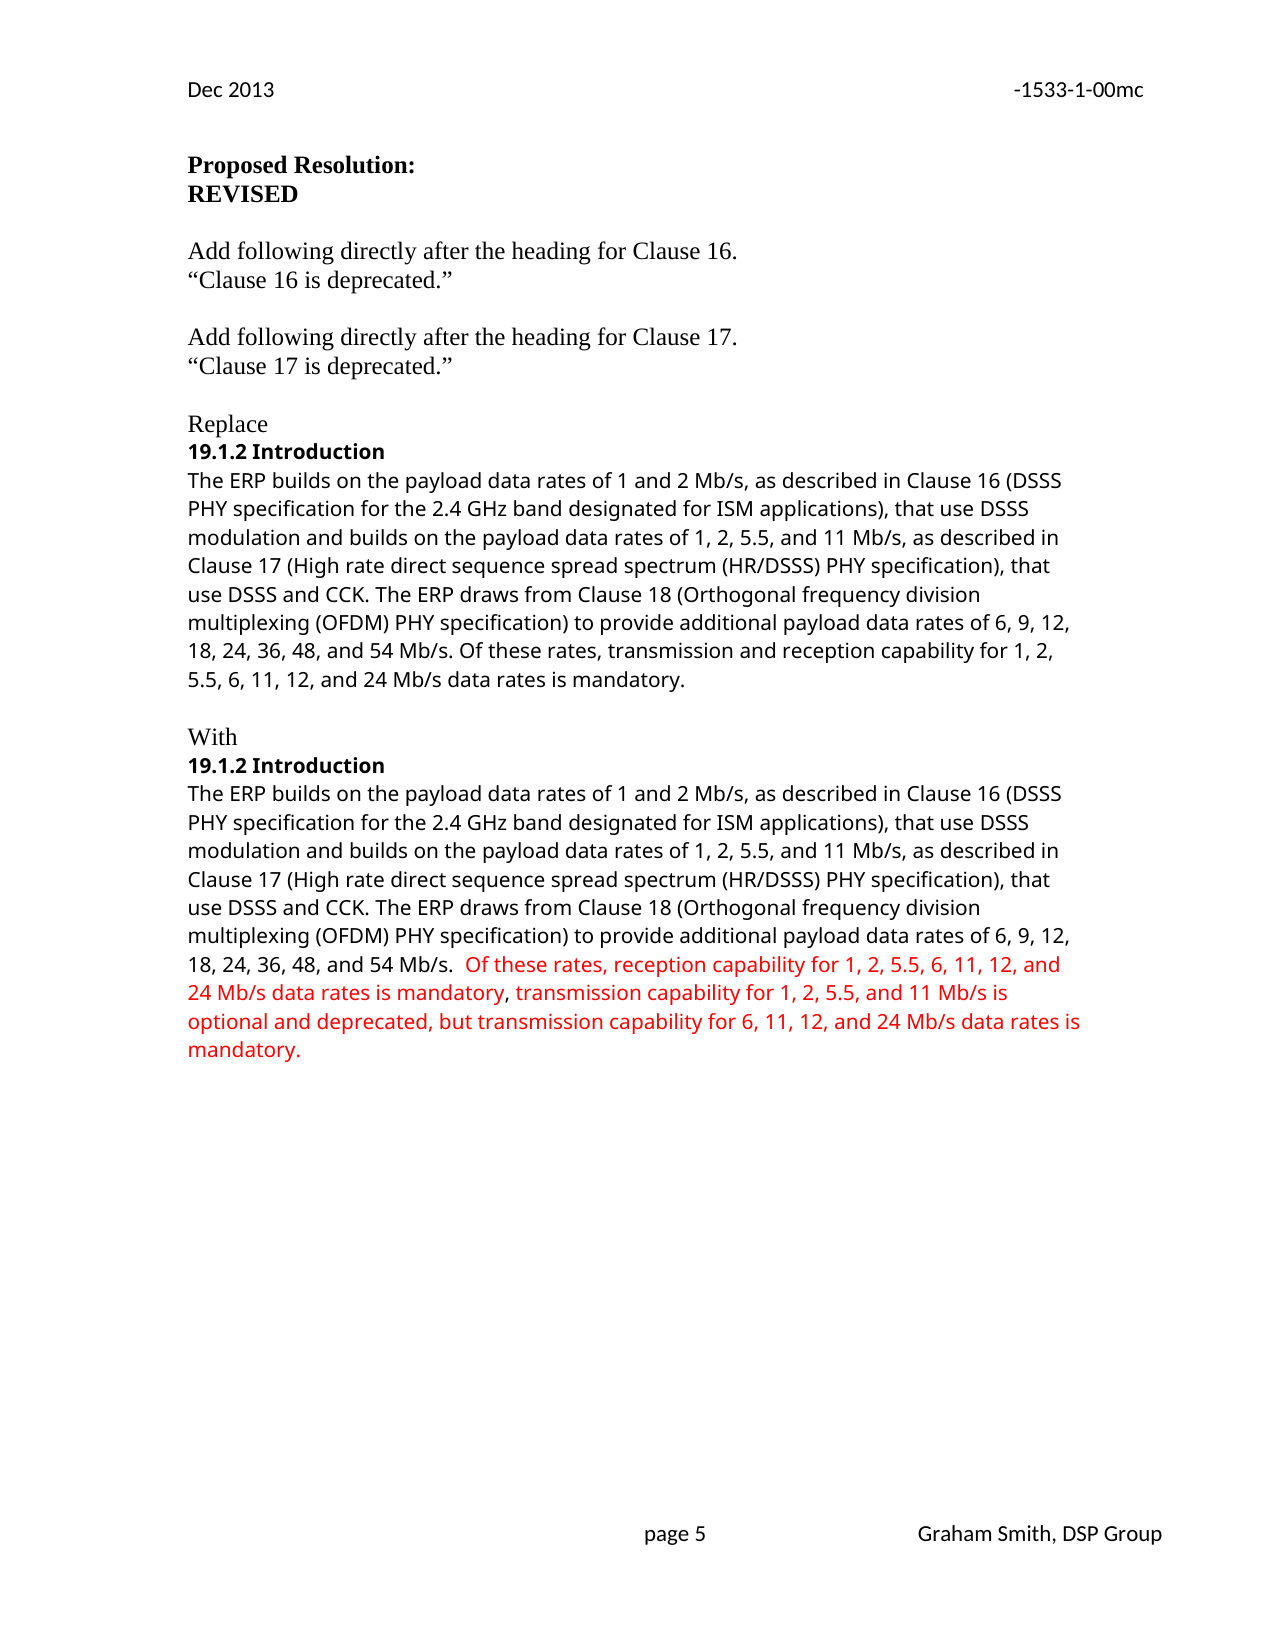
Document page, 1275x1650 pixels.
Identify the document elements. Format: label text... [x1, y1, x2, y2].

list Add following directly after the heading for Clause 17. [187, 322, 1087, 351]
text The ERP builds on the payload data rates of 1 and 2 Mb/s, as described in Clause 16 (DSSS PHY specification for the 2.4 GHz band designated for ISM applications), that use DSSS modulation and builds on the payload data rates of 1, 2, 5.5, and 11 Mb/s, as described in Clause 17 (High rate direct sequence spread spectrum (HR/DSSS) PHY specification), that use DSSS and CCK. The ERP draws from Clause 18 (Orthogonal frequency division multiplexing (OFDM) PHY specification) to provide additional payload data rates of 6, 9, 12, 18, 24, 36, 48, and 54 Mb/s. Of these rates, transmission and reception capability for 1, 2, 5.5, 6, 11, 12, and 24 Mb/s data rates is mandatory. [187, 466, 1087, 693]
list With [187, 722, 1087, 751]
list Replace [187, 409, 1087, 437]
text 19.1.2 Introduction [187, 437, 1087, 466]
list Proposed Resolution: [187, 150, 1087, 179]
list “Clause 16 is deprecated.” [187, 265, 1087, 294]
text The ERP builds on the payload data rates of 1 and 2 Mb/s, as described in Clause 16 (DSSS PHY specification for the 2.4 GHz band designated for ISM applications), that use DSSS modulation and builds on the payload data rates of 1, 2, 5.5, and 11 Mb/s, as described in Clause 17 (High rate direct sequence spread spectrum (HR/DSSS) PHY specification), that use DSSS and CCK. The ERP draws from Clause 18 (Orthogonal frequency division multiplexing (OFDM) PHY specification) to provide additional payload data rates of 6, 9, 12, 18, 24, 36, 48, and 54 Mb/s. Of these rates, reception capability for 1, 2, 5.5, 6, 11, 12, and 24 Mb/s data rates is mandatory, transmission capability for 1, 2, 5.5, and 11 Mb/s is optional and deprecated, but transmission capability for 6, 11, 12, and 24 Mb/s data rates is mandatory. [187, 779, 1087, 1064]
list “Clause 17 is deprecated.” [187, 351, 1087, 380]
list REVISED [187, 179, 1087, 207]
text 19.1.2 Introduction [187, 751, 1087, 779]
list Add following directly after the heading for Clause 16. [187, 236, 1087, 265]
